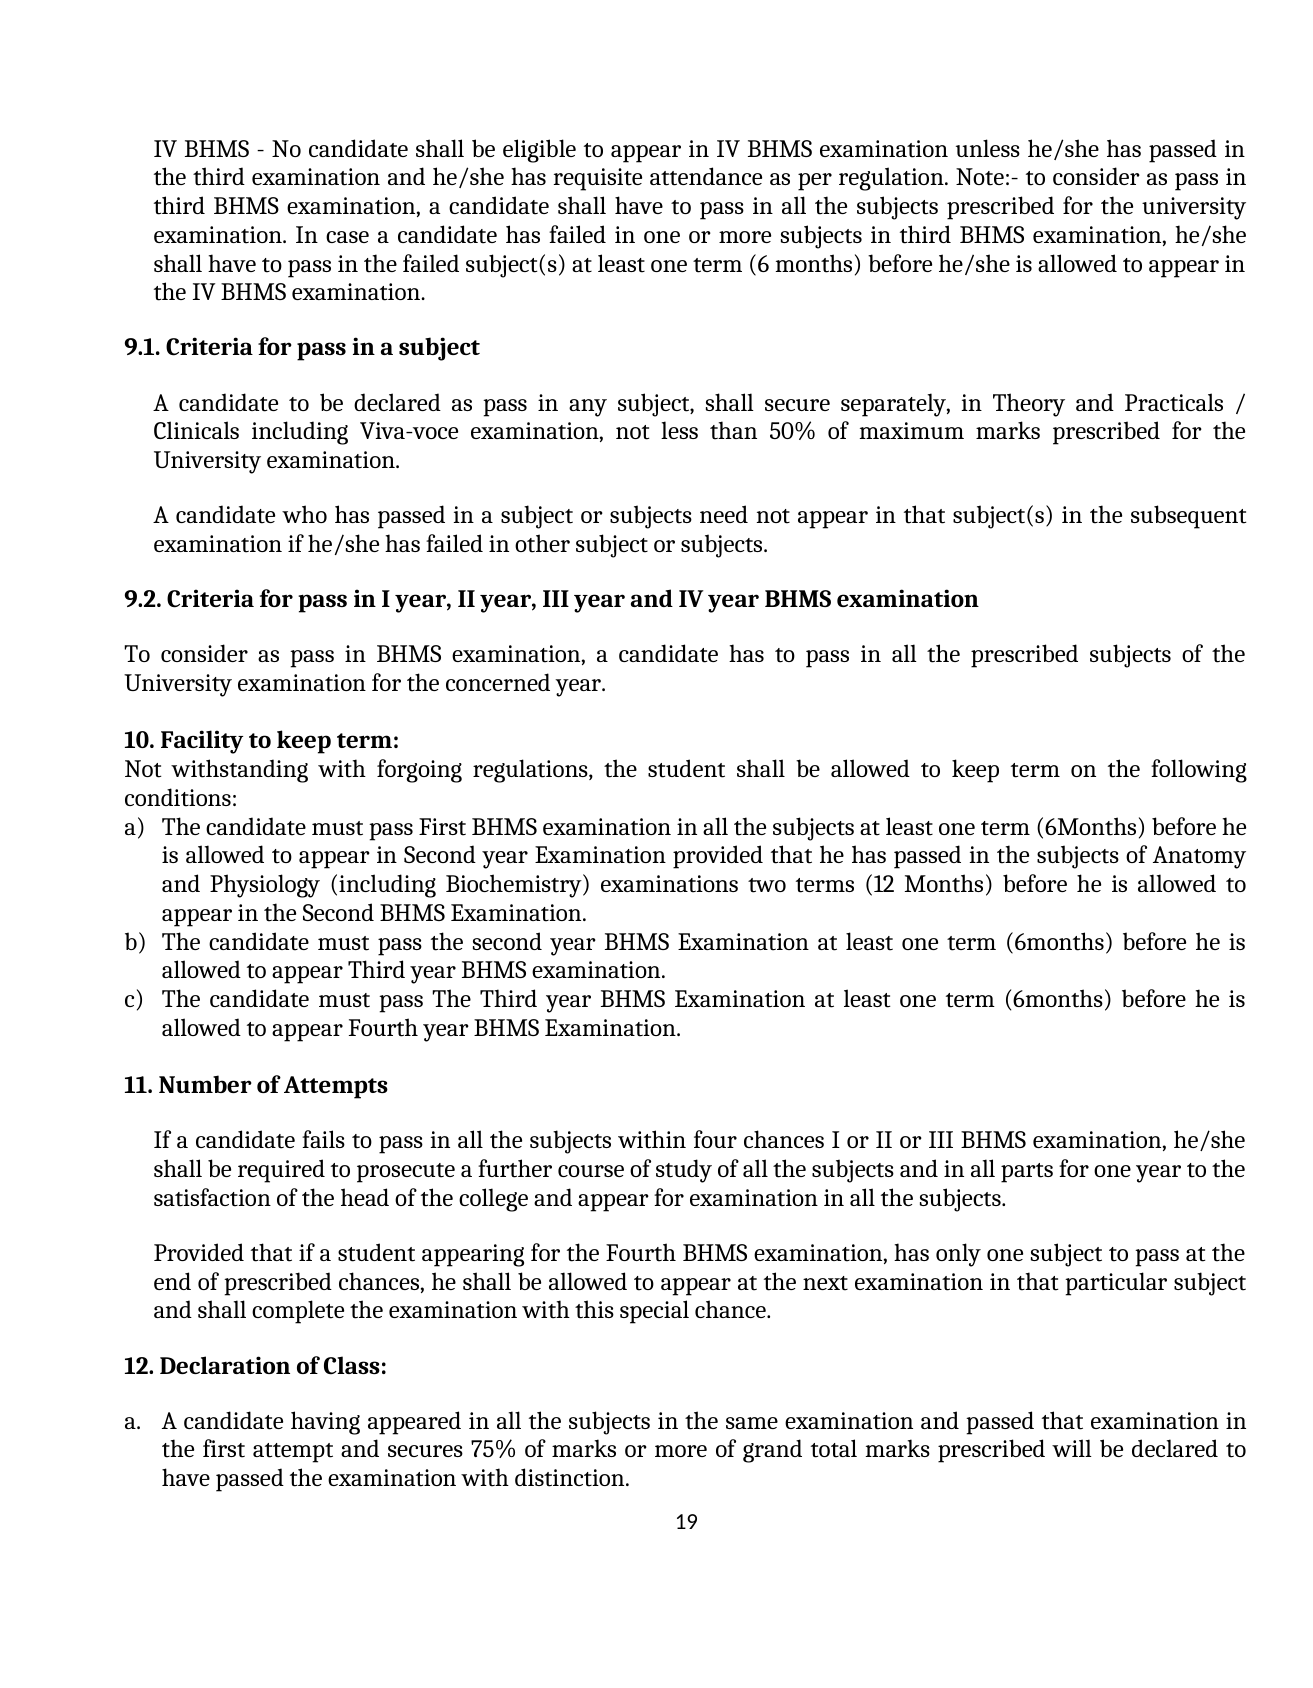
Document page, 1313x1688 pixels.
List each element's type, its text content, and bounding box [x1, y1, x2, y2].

text 12. Declaration of Class: [124, 1352, 1248, 1380]
text A candidate to be declared as pass in any subject, shall secure separately, in Theory and Practicals / Clinicals including Viva-voce examination, not less than 50% of maximum marks prescribed for the University examination. [153, 388, 1248, 475]
text Provided that if a student appearing for the Fourth BHMS examination, has only one subject to pass at the end of prescribed chances, he shall be allowed to appear at the next examination in that particular subject and shall complete the examination with this special chance. [153, 1239, 1248, 1325]
text 10. Facility to keep term: [124, 726, 1248, 755]
text IV BHMS - No candidate shall be eligible to appear in IV BHMS examination unless he/she has passed in the third examination and he/she has requisite attendance as per regulation. Note:- to consider as pass in third BHMS examination, a candidate shall have to pass in all the subjects prescribed for the university examination. In case a candidate has failed in one or more subjects in third BHMS examination, he/she shall have to pass in the failed subject(s) at least one term (6 months) before he/she is allowed to appear in the IV BHMS examination. [153, 134, 1248, 307]
text Not withstanding with forgoing regulations, the student shall be allowed to keep term on the following conditions: [124, 755, 1248, 812]
text 9.2. Criteria for pass in I year, II year, III year and IV year BHMS examination [124, 585, 1248, 614]
text 11. Number of Attempts [124, 1071, 1248, 1100]
text To consider as pass in BHMS examination, a candidate has to pass in all the prescribed subjects of the University examination for the concerned year. [124, 640, 1248, 697]
text If a candidate fails to pass in all the subjects within four chances I or II or III BHMS examination, he/she shall be required to prosecute a further course of study of all the subjects and in all parts for one year to the satisfaction of the head of the college and appear for examination in all the subjects. [153, 1126, 1248, 1213]
list The candidate must pass The Third year BHMS Examination at least one term (6months) before he is allowed to appear Fourth year BHMS Examination. [124, 985, 1248, 1042]
list A candidate having appeared in all the subjects in the same examination and passed that examination in the first attempt and secures 75% of marks or more of grand total marks prescribed will be declared to have passed the examination with distinction. [124, 1407, 1248, 1493]
text A candidate who has passed in a subject or subjects need not appear in that subject(s) in the subsequent examination if he/she has failed in other subject or subjects. [153, 501, 1248, 558]
text 9.1. Criteria for pass in a subject [124, 333, 1248, 362]
list The candidate must pass the second year BHMS Examination at least one term (6months) before he is allowed to appear Third year BHMS examination. [124, 927, 1248, 985]
list The candidate must pass First BHMS examination in all the subjects at least one term (6Months) before he is allowed to appear in Second year Examination provided that he has passed in the subjects of Anatomy and Physiology (including Biochemistry) examinations two terms (12 Months) before he is allowed to appear in the Second BHMS Examination. [124, 812, 1248, 927]
